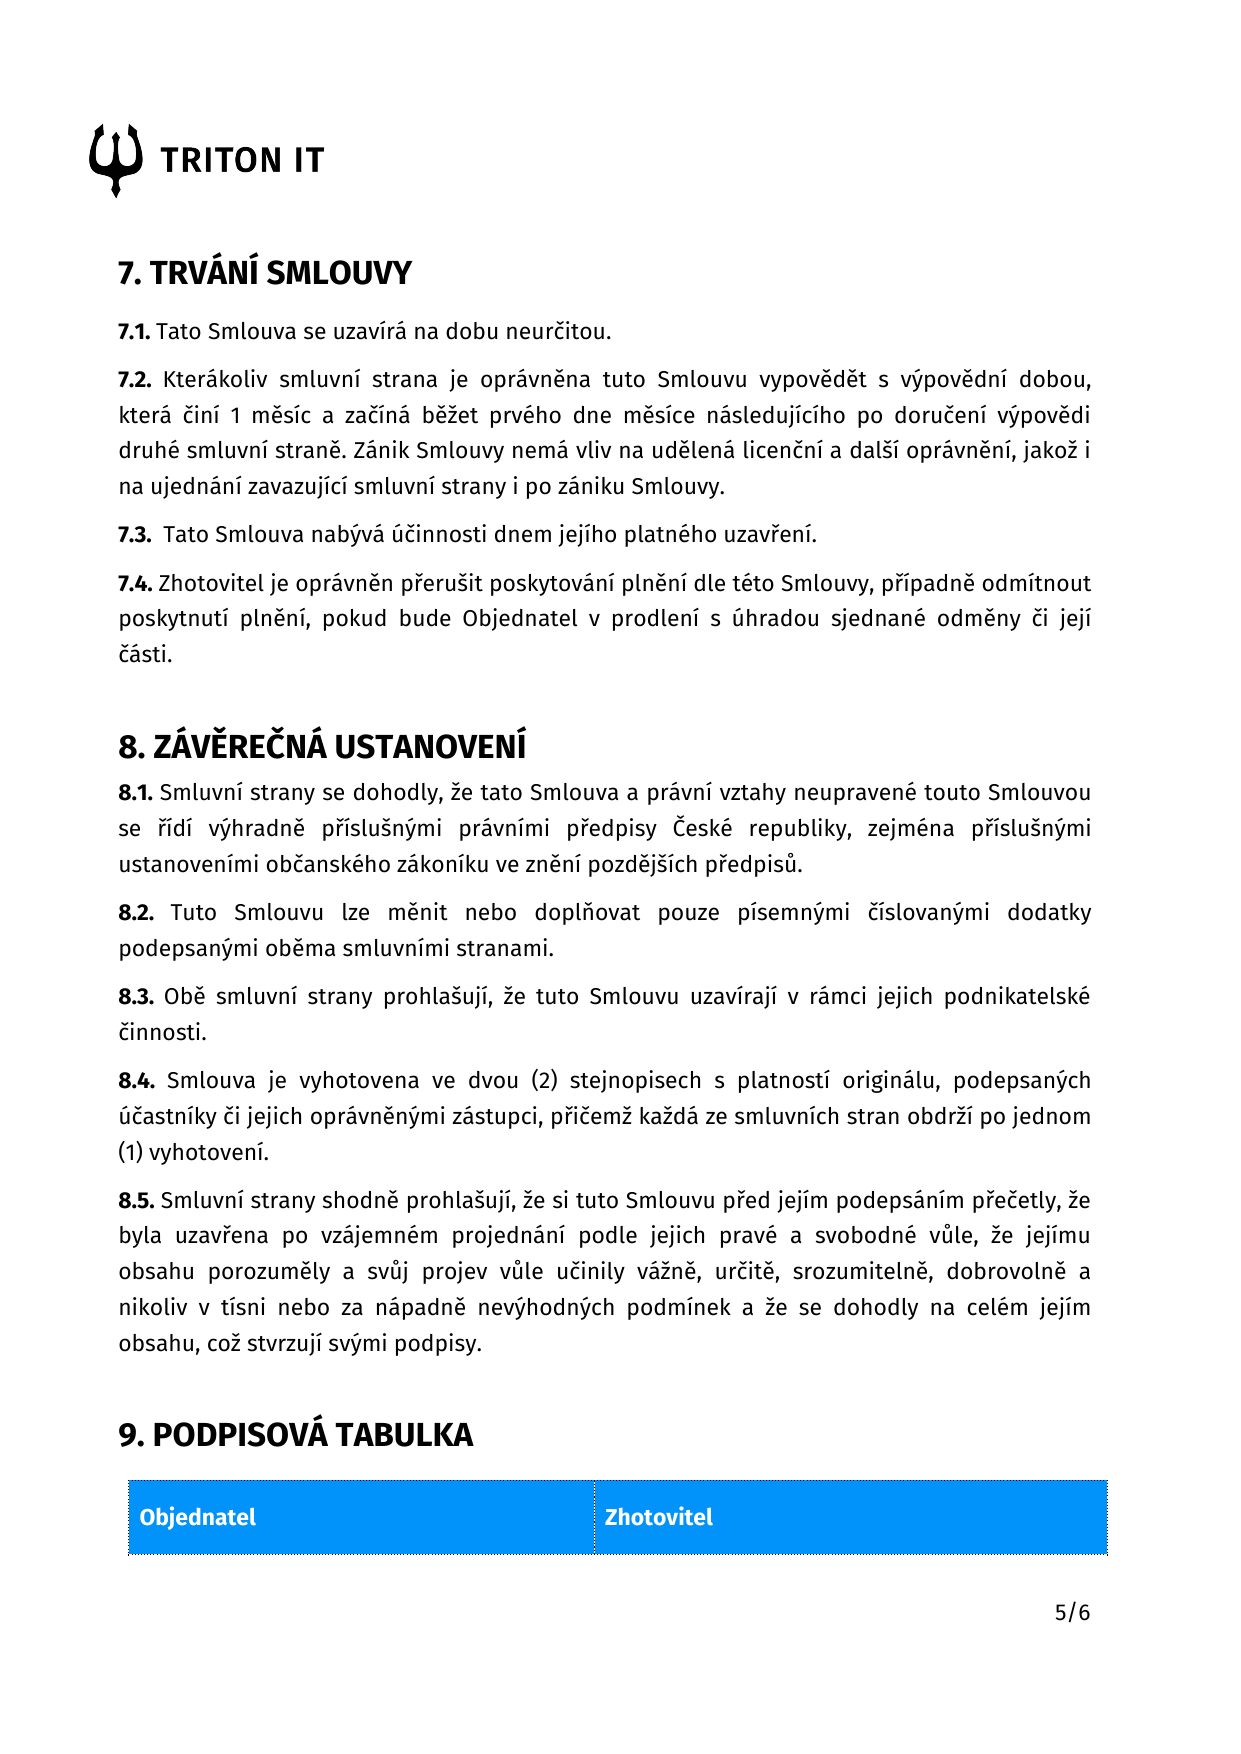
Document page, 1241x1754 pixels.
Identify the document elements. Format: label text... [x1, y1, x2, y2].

text 8.3. Obě smluvní strany prohlašují, že tuto Smlouvu uzavírají v rámci jejich podnikatelské činnosti. [118, 983, 1092, 1046]
text 8.1. Smluvní strany se dohodly, že tato Smlouva a právní vztahy neupravené touto Smlouvou se řídí výhradně příslušnými právními předpisy České republiky, zejména příslušnými ustanoveními občanského zákoníku ve znění pozdějších předpisů. [118, 779, 1092, 878]
text 8.2. Tuto Smlouvu lze měnit nebo doplňovat pouze písemnými číslovanými dodatky podepsanými oběma smluvními stranami. [118, 899, 1092, 962]
picture [29, 87, 384, 233]
text 7.1. Tato Smlouva se uzavírá na dobu neurčitou. [118, 318, 1092, 345]
text 7.2. Kterákoliv smluvní strana je oprávněna tuto Smlouvu vypovědět s výpovědní dobou, která činí 1 měsíc a začíná běžet prvého dne měsíce následujícího po doručení výpovědi druhé smluvní straně. Zánik Smlouvy nemá vliv na udělená licenční a další oprávnění, jakož i na ujednání zavazující smluvní strany i po zániku Smlouvy. [118, 366, 1092, 501]
table_header Zhotovitel [595, 1480, 1107, 1554]
text 7. TRVÁNÍ SMLOUVY [118, 253, 1092, 293]
text 8. ZÁVĚREČNÁ USTANOVENÍ [118, 727, 1092, 767]
table_header Objednatel [129, 1480, 594, 1554]
text 8.5. Smluvní strany shodně prohlašují, že si tuto Smlouvu před jejím podepsáním přečetly, že byla uzavřena po vzájemném projednání podle jejich pravé a svobodné vůle, že jejímu obsahu porozuměly a svůj projev vůle učinily vážně, určitě, srozumitelně, dobrovolně a nikoliv v tísni nebo za nápadně nevýhodných podmínek a že se dohodly na celém jejím obsahu, což stvrzují svými podpisy. [118, 1187, 1092, 1357]
text 7.3. Tato Smlouva nabývá účinnosti dnem jejího platného uzavření. [118, 521, 1092, 549]
text 8.4. Smlouva je vyhotovena ve dvou (2) stejnopisech s platností originálu, podepsaných účastníky či jejich oprávněnými zástupci, přičemž každá ze smluvních stran obdrží po jednom (1) vyhotovení. [118, 1067, 1092, 1166]
text 7.4. Zhotovitel je oprávněn přerušit poskytování plnění dle této Smlouvy, případně odmítnout poskytnutí plnění, pokud bude Objednatel v prodlení s úhradou sjednané odměny či její části. [118, 570, 1092, 669]
text 9. PODPISOVÁ TABULKA [118, 1415, 1090, 1455]
